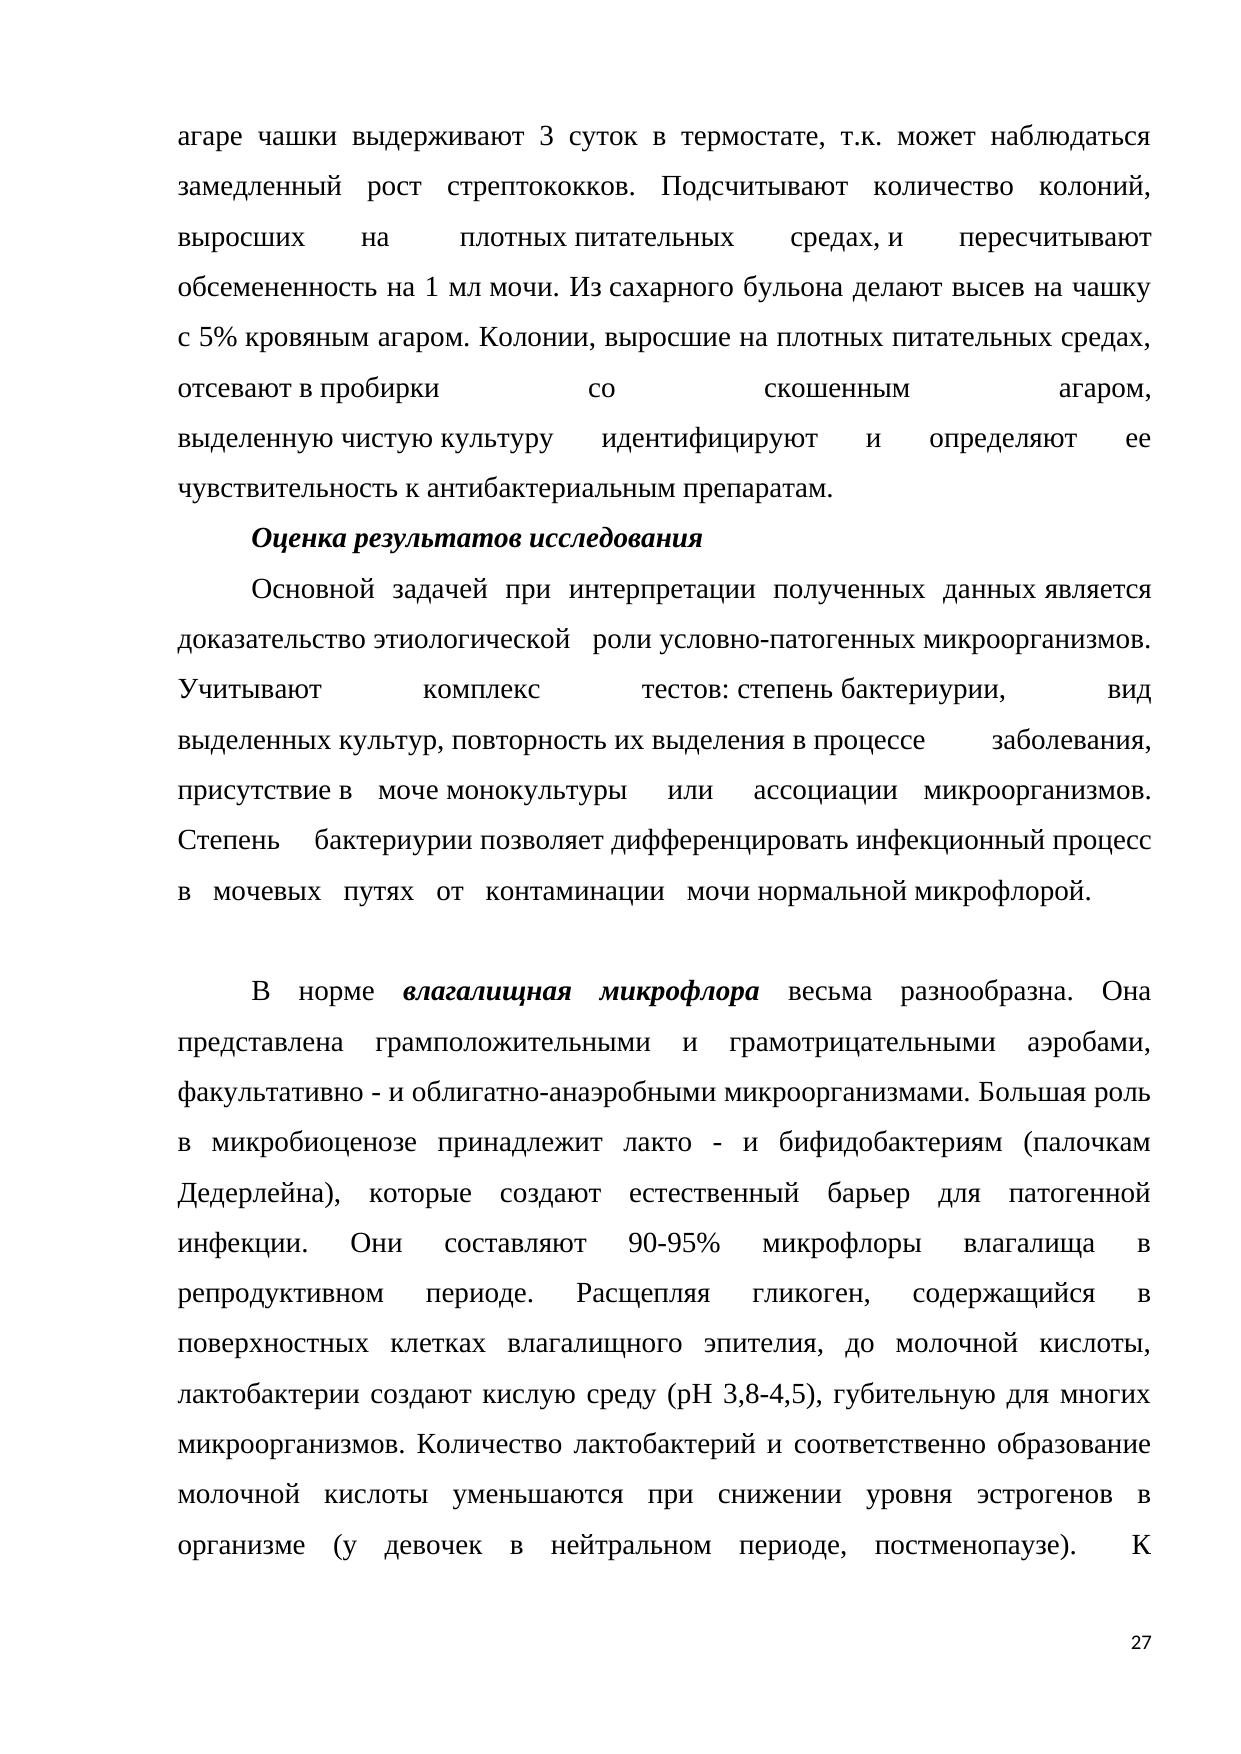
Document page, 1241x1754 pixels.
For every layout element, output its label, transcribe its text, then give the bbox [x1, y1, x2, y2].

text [177, 973, 1152, 1560]
text Оценка результатов исследования [177, 521, 1152, 554]
text Основной задачей при интерпретации полученных данных является доказательство этиологической роли условно-патогенных микроорганизмов. Учитывают комплекс тестов: степень бактериурии, вид выделенных культур, повторность их выделения в процессе заболевания, присутствие в моче монокультуры или ассоциации микроорганизмов. Степень бактериурии позволяет дифференцировать инфекционный процесс в мочевых путях от контаминации мочи нормальной микрофлорой. [177, 571, 1152, 906]
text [177, 118, 1152, 504]
